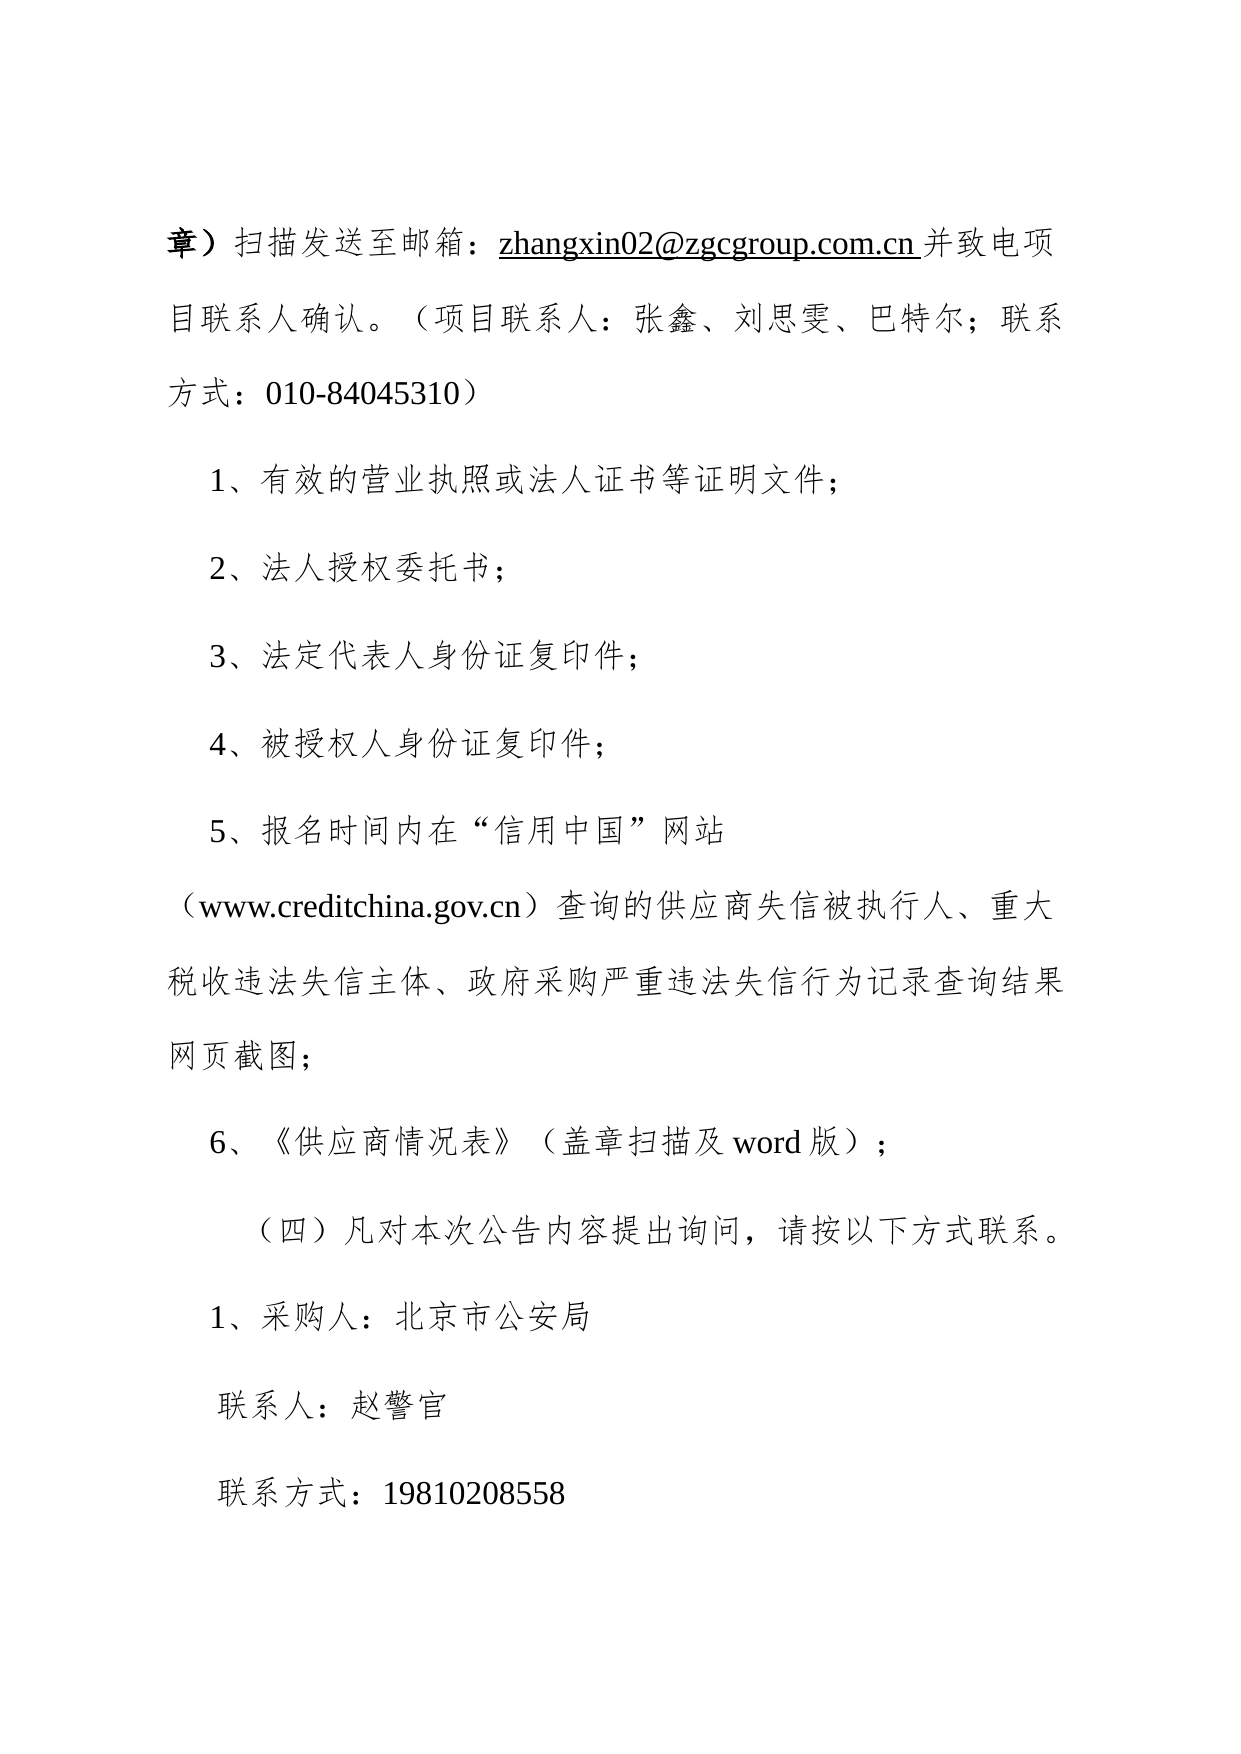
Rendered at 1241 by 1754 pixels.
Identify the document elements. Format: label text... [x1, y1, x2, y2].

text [165, 209, 1087, 423]
text 5、报名时间内在“信用中国”网站（www.creditchina.gov.cn）查询的供应商失信被执行人、重大税收违法失信主体、政府采购严重违法失信行为记录查询结果网页截图； [165, 797, 1087, 1086]
text 1、有效的营业执照或法人证书等证明文件； [165, 446, 1087, 511]
text 联系人：赵警官 [165, 1371, 1087, 1436]
text 6、《供应商情况表》（盖章扫描及word版）； [165, 1108, 1087, 1173]
text 联系方式：19810208558 [165, 1459, 1087, 1524]
text 4、被授权人身份证复印件； [165, 709, 1087, 774]
text 2、法人授权委托书； [165, 534, 1087, 599]
text （四）凡对本次公告内容提出询问，请按以下方式联系。 [209, 1196, 1087, 1261]
list 采购人：北京市公安局 [209, 1283, 1087, 1348]
text 3、法定代表人身份证复印件； [165, 622, 1087, 687]
